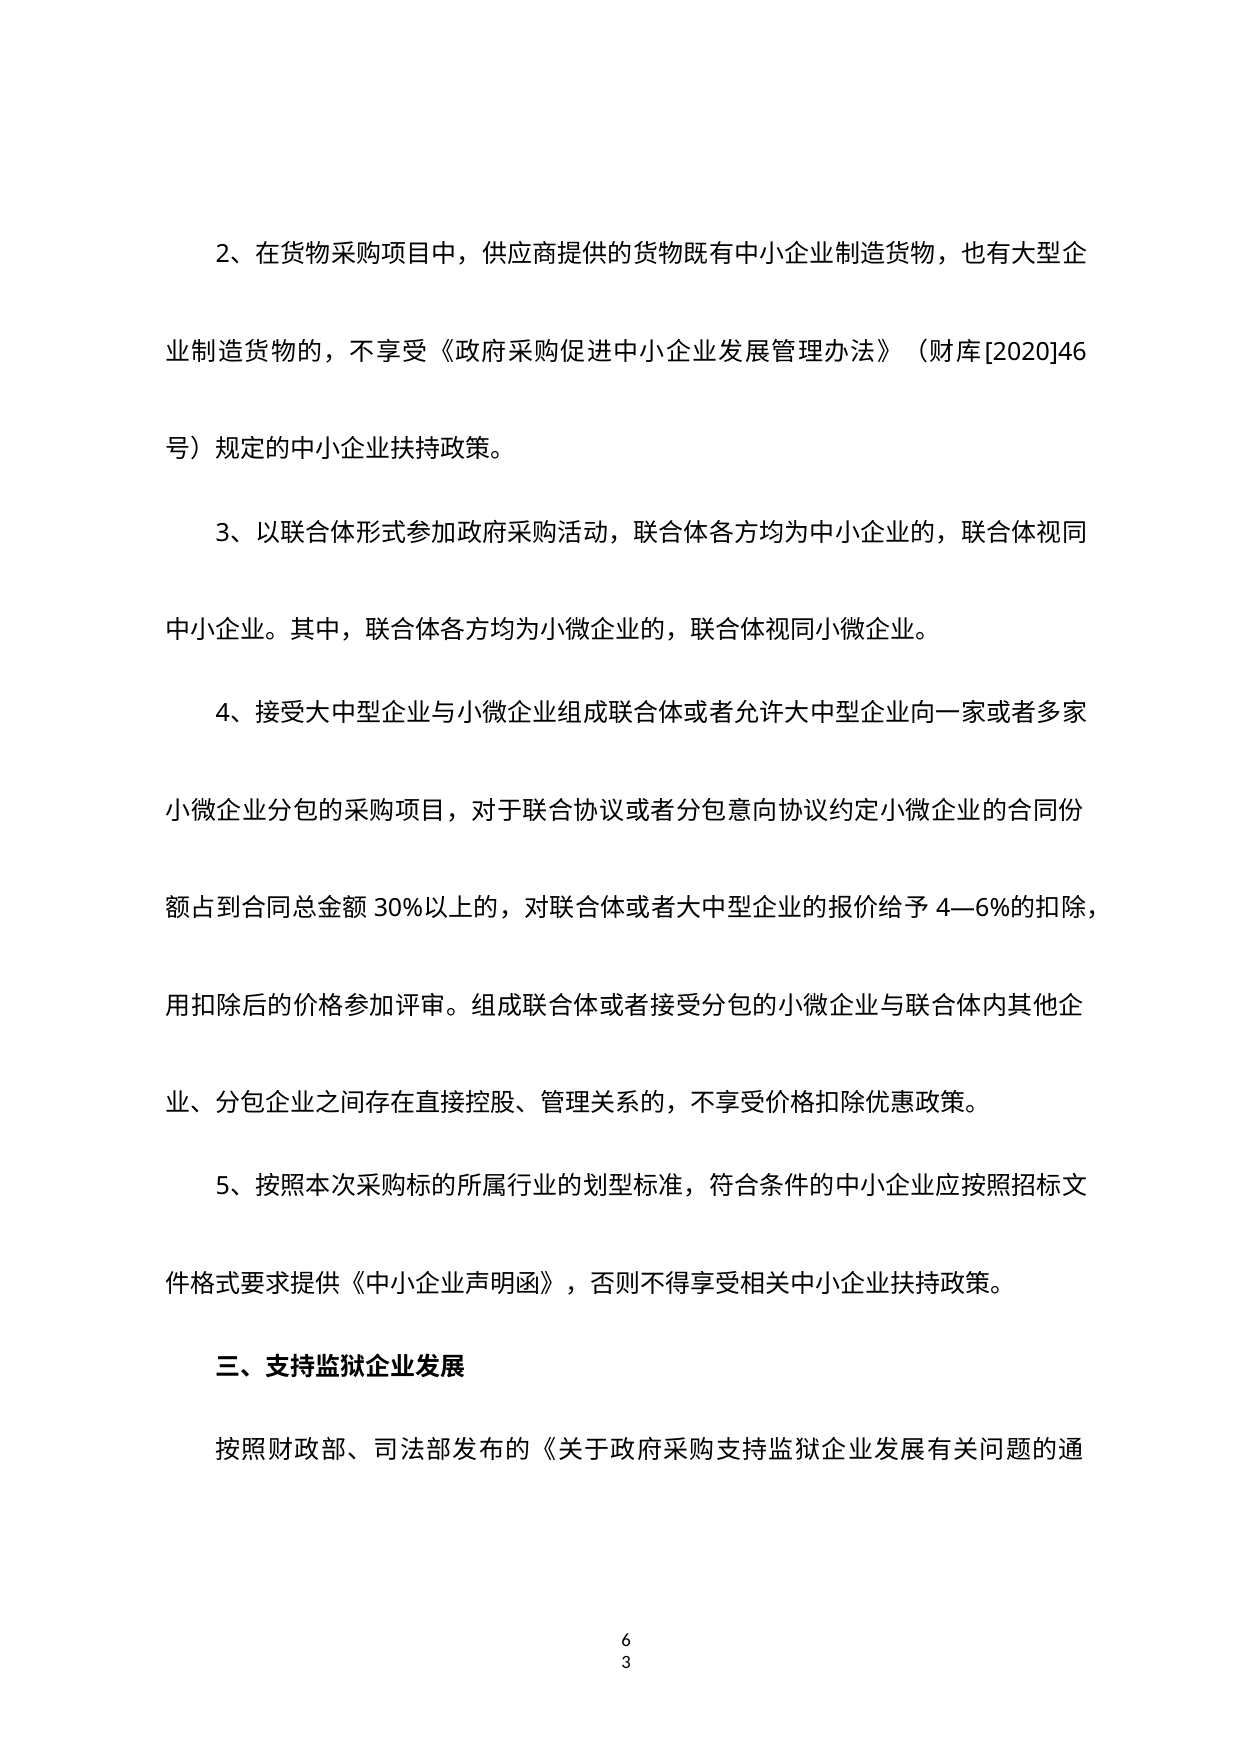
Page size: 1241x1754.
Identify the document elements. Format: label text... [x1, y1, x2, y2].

text 三、支持监狱企业发展 [165, 1332, 1087, 1397]
text 2、在货物采购项目中，供应商提供的货物既有中小企业制造货物，也有大型企业制造货物的，不享受《政府采购促进中小企业发展管理办法》（财库[2020]46 号）规定的中小企业扶持政策。 [165, 219, 1087, 479]
text 4、接受大中型企业与小微企业组成联合体或者允许大中型企业向一家或者多家小微企业分包的采购项目，对于联合协议或者分包意向协议约定小微企业的合同份额占到合同总金额30%以上的，对联合体或者大中型企业的报价给予4—6%的扣除，用扣除后的价格参加评审。组成联合体或者接受分包的小微企业与联合体内其他企业、分包企业之间存在直接控股、管理关系的，不享受价格扣除优惠政策。 [165, 678, 1087, 1133]
text 3、以联合体形式参加政府采购活动，联合体各方均为中小企业的，联合体视同中小企业。其中，联合体各方均为小微企业的，联合体视同小微企业。 [165, 498, 1087, 660]
text 5、按照本次采购标的所属行业的划型标准，符合条件的中小企业应按照招标文件格式要求提供《中小企业声明函》，否则不得享受相关中小企业扶持政策。 [165, 1151, 1087, 1314]
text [165, 1415, 1087, 1480]
